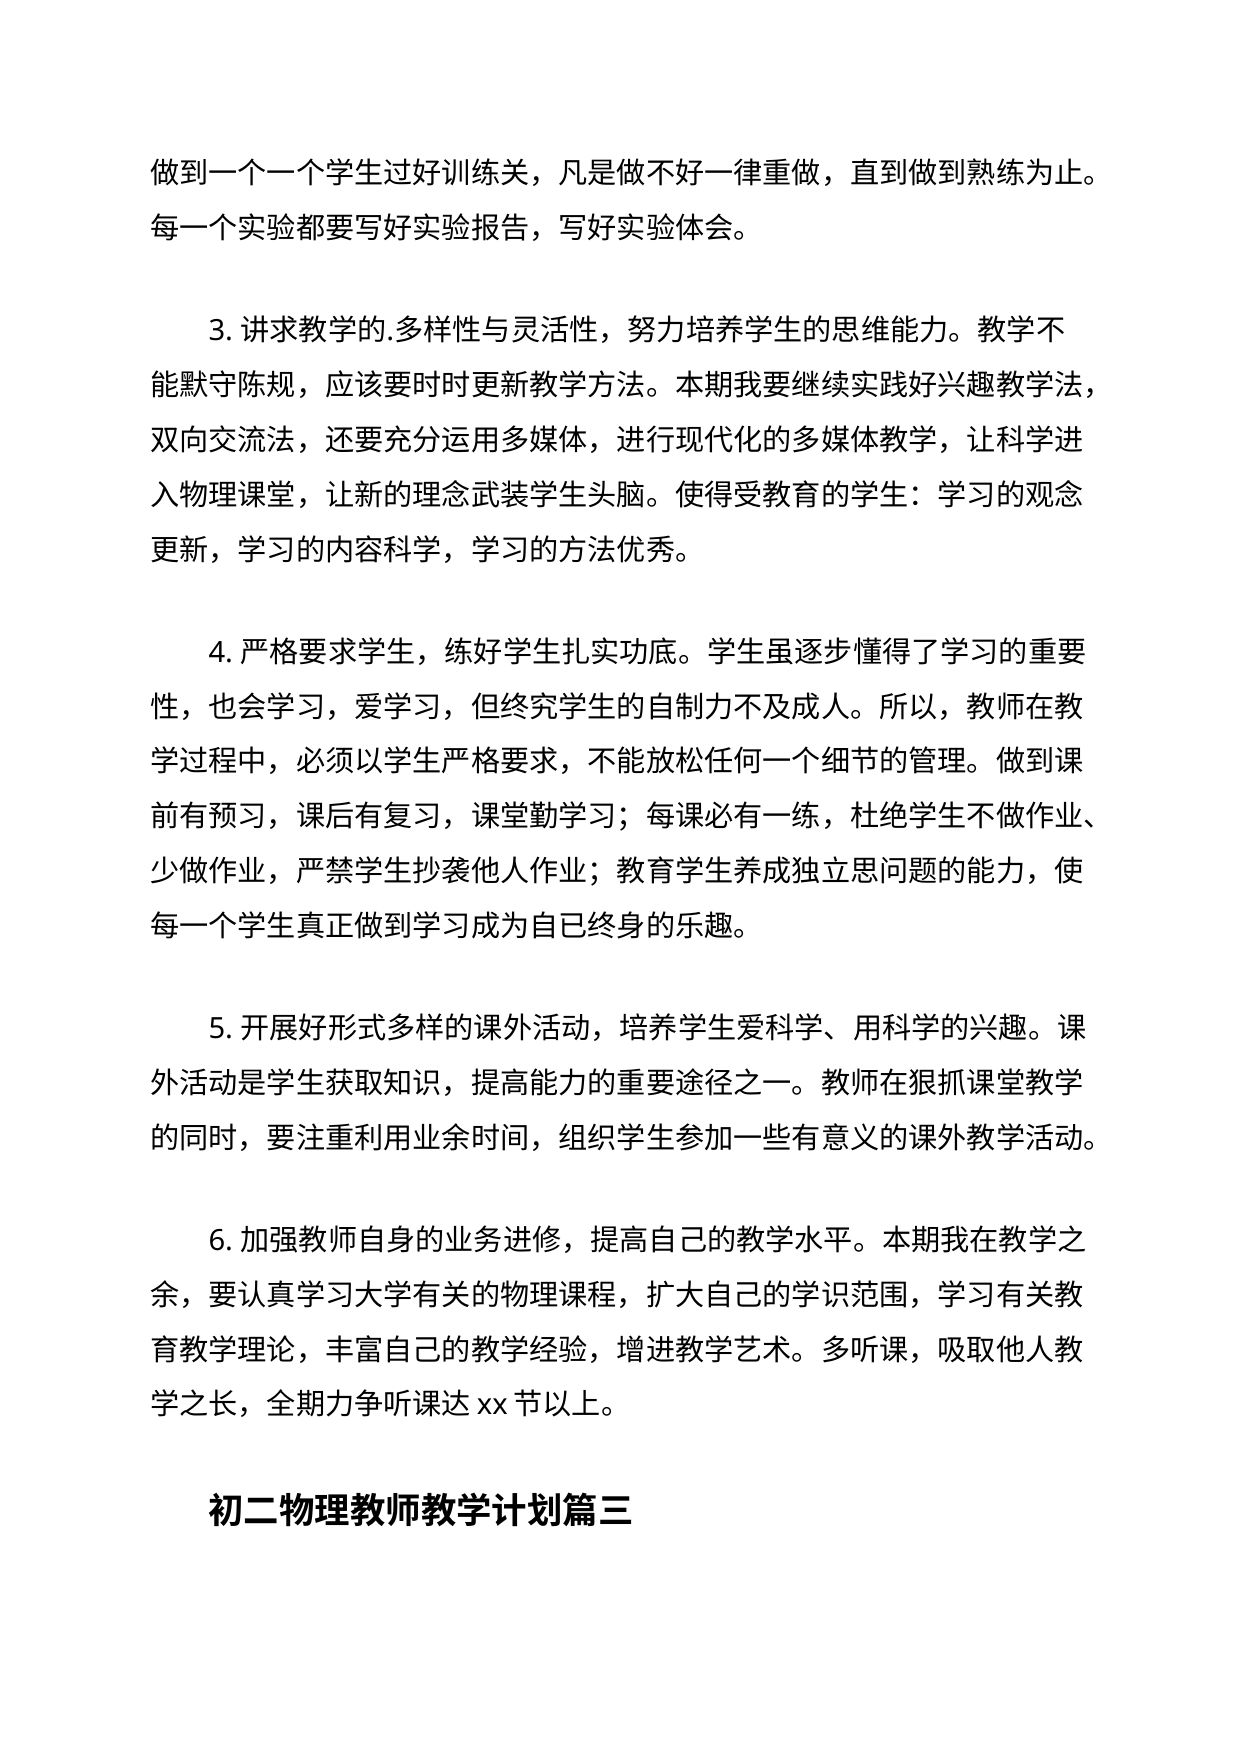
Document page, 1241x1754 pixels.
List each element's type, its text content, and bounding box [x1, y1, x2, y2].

text 5. 开展好形式多样的课外活动，培养学生爱科学、用科学的兴趣。课外活动是学生获取知识，提高能力的重要途径之一。教师在狠抓课堂教学的同时，要注重利用业余时间，组织学生参加一些有意义的课外教学活动。 [150, 1004, 1090, 1157]
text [150, 150, 1090, 247]
text 3. 讲求教学的.多样性与灵活性，努力培养学生的思维能力。教学不能默守陈规，应该要时时更新教学方法。本期我要继续实践好兴趣教学法，双向交流法，还要充分运用多媒体，进行现代化的多媒体教学，让科学进入物理课堂，让新的理念武装学生头脑。使得受教育的学生：学习的观念更新，学习的内容科学，学习的方法优秀。 [150, 307, 1090, 569]
text 初二物理教师教学计划篇三 [150, 1483, 1090, 1534]
text 4. 严格要求学生，练好学生扎实功底。学生虽逐步懂得了学习的重要性，也会学习，爱学习，但终究学生的自制力不及成人。所以，教师在教学过程中，必须以学生严格要求，不能放松任何一个细节的管理。做到课前有预习，课后有复习，课堂勤学习；每课必有一练，杜绝学生不做作业、少做作业，严禁学生抄袭他人作业；教育学生养成独立思问题的能力，使每一个学生真正做到学习成为自已终身的乐趣。 [150, 628, 1090, 945]
text 6. 加强教师自身的业务进修，提高自己的教学水平。本期我在教学之余，要认真学习大学有关的物理课程，扩大自己的学识范围，学习有关教育教学理论，丰富自己的教学经验，增进教学艺术。多听课，吸取他人教学之长，全期力争听课达xx节以上。 [150, 1216, 1090, 1423]
